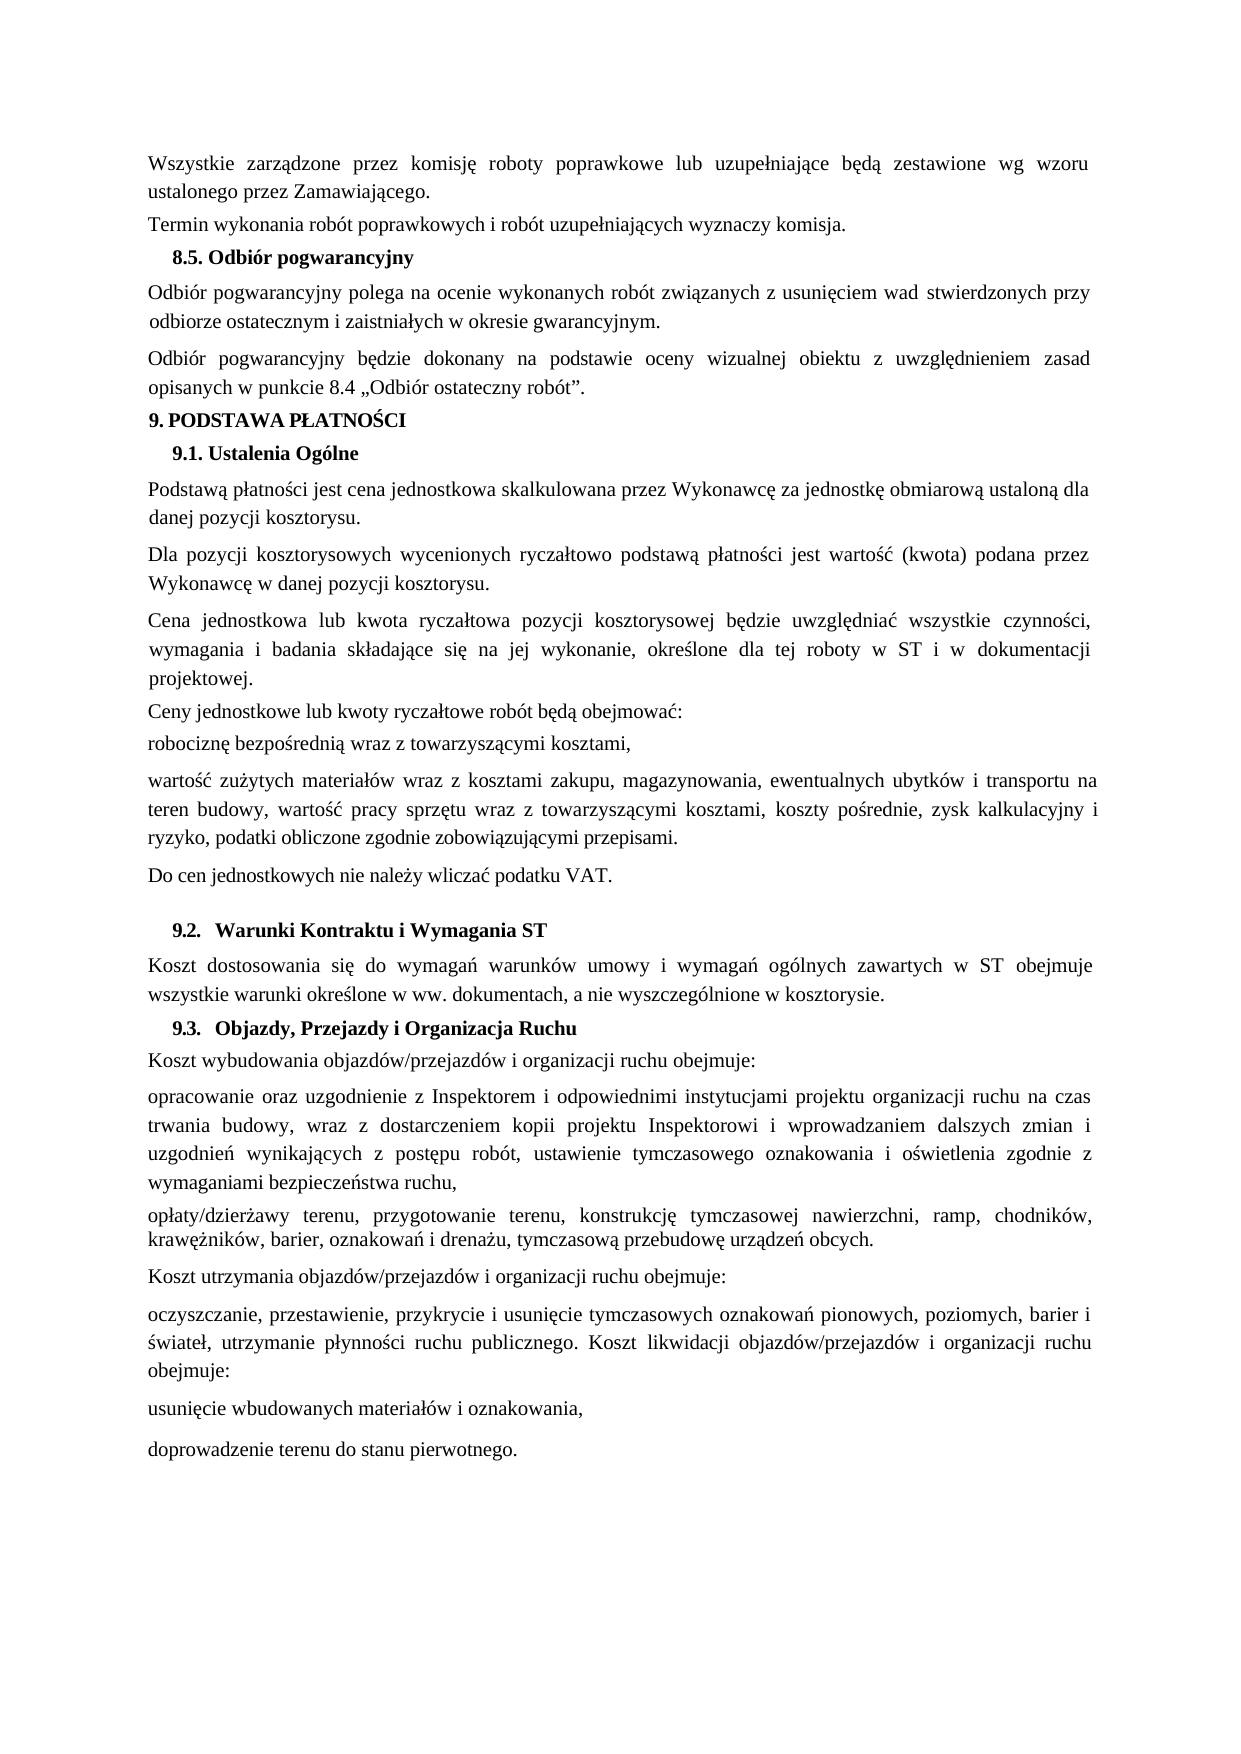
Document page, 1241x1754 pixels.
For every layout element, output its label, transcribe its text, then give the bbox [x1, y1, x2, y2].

text Termin wykonania robót poprawkowych i robót uzupełniających wyznaczy komisja. [148, 212, 1093, 236]
text Wszystkie zarządzone przez komisję roboty poprawkowe lub uzupełniające będą zestawione wg wzoru ustalonego przez Zamawiającego. [148, 148, 1090, 205]
text 9.1. Ustalenia Ogólne [172, 441, 1093, 465]
text Odbiór pogwarancyjny polega na ocenie wykonanych robót związanych z usunięciem wad stwierdzonych przy odbiorze ostatecznym i zaistniałych w okresie gwarancyjnym. [148, 276, 1090, 334]
text Do cen jednostkowych nie należy wliczać podatku VAT. [148, 860, 1099, 888]
text oczyszczanie, przestawienie, przykrycie i usunięcie tymczasowych oznakowań pionowych, poziomych, barier i świateł, utrzymanie płynności ruchu publicznego. Koszt likwidacji objazdów/przejazdów i organizacji ruchu obejmuje: [148, 1299, 1092, 1383]
text 8.5. Odbiór pogwarancyjny [172, 245, 1093, 269]
text 9. PODSTAWA PŁATNOŚCI [149, 408, 1093, 432]
text robociznę bezpośrednią wraz z towarzyszącymi kosztami, [148, 731, 1093, 755]
text opłaty/dzierżawy terenu, przygotowanie terenu, konstrukcję tymczasowej nawierzchni, ramp, chodników, krawężników, barier, oznakowań i drenażu, tymczasową przebudowę urządzeń obcych. [148, 1203, 1093, 1251]
text Koszt wybudowania objazdów/przejazdów i organizacji ruchu obejmuje: [148, 1048, 1093, 1072]
text wartość zużytych materiałów wraz z kosztami zakupu, magazynowania, ewentualnych ubytków i transportu na teren budowy, wartość pracy sprzętu wraz z towarzyszącymi kosztami, koszty pośrednie, zysk kalkulacyjny i ryzyko, podatki obliczone zgodnie zobowiązującymi przepisami. [148, 765, 1099, 850]
text doprowadzenie terenu do stanu pierwotnego. [148, 1424, 1073, 1465]
text Odbiór pogwarancyjny będzie dokonany na podstawie oceny wizualnej obiektu z uwzględnieniem zasad opisanych w punkcie 8.4 „Odbiór ostateczny robót”. [148, 343, 1090, 400]
text Dla pozycji kosztorysowych wycenionych ryczałtowo podstawą płatności jest wartość (kwota) podana przez Wykonawcę w danej pozycji kosztorysu. [148, 538, 1091, 596]
text usunięcie wbudowanych materiałów i oznakowania, [148, 1383, 1073, 1424]
text 9.2. Warunki Kontraktu i Wymagania ST [172, 918, 1093, 942]
text Cena jednostkowa lub kwota ryczałtowa pozycji kosztorysowej będzie uwzględniać wszystkie czynności, wymagania i badania składające się na jej wykonanie, określone dla tej roboty w ST i w dokumentacji projektowej. [148, 605, 1091, 691]
text opracowanie oraz uzgodnienie z Inspektorem i odpowiednimi instytucjami projektu organizacji ruchu na czas trwania budowy, wraz z dostarczeniem kopii projektu Inspektorowi i wprowadzaniem dalszych zmian i uzgodnień wynikających z postępu robót, ustawienie tymczasowego oznakowania i oświetlenia zgodnie z wymaganiami bezpieczeństwa ruchu, [148, 1081, 1093, 1195]
text 9.3. Objazdy, Przejazdy i Organizacja Ruchu [172, 1016, 1093, 1040]
text Ceny jednostkowe lub kwoty ryczałtowe robót będą obejmować: [148, 699, 1093, 723]
text Koszt dostosowania się do wymagań warunków umowy i wymagań ogólnych zawartych w ST obejmuje wszystkie warunki określone w ww. dokumentach, a nie wyszczególnione w kosztorysie. [148, 950, 1093, 1007]
text Podstawą płatności jest cena jednostkowa skalkulowana przez Wykonawcę za jednostkę obmiarową ustaloną dla danej pozycji kosztorysu. [148, 473, 1091, 531]
text Koszt utrzymania objazdów/przejazdów i organizacji ruchu obejmuje: [148, 1264, 1093, 1288]
